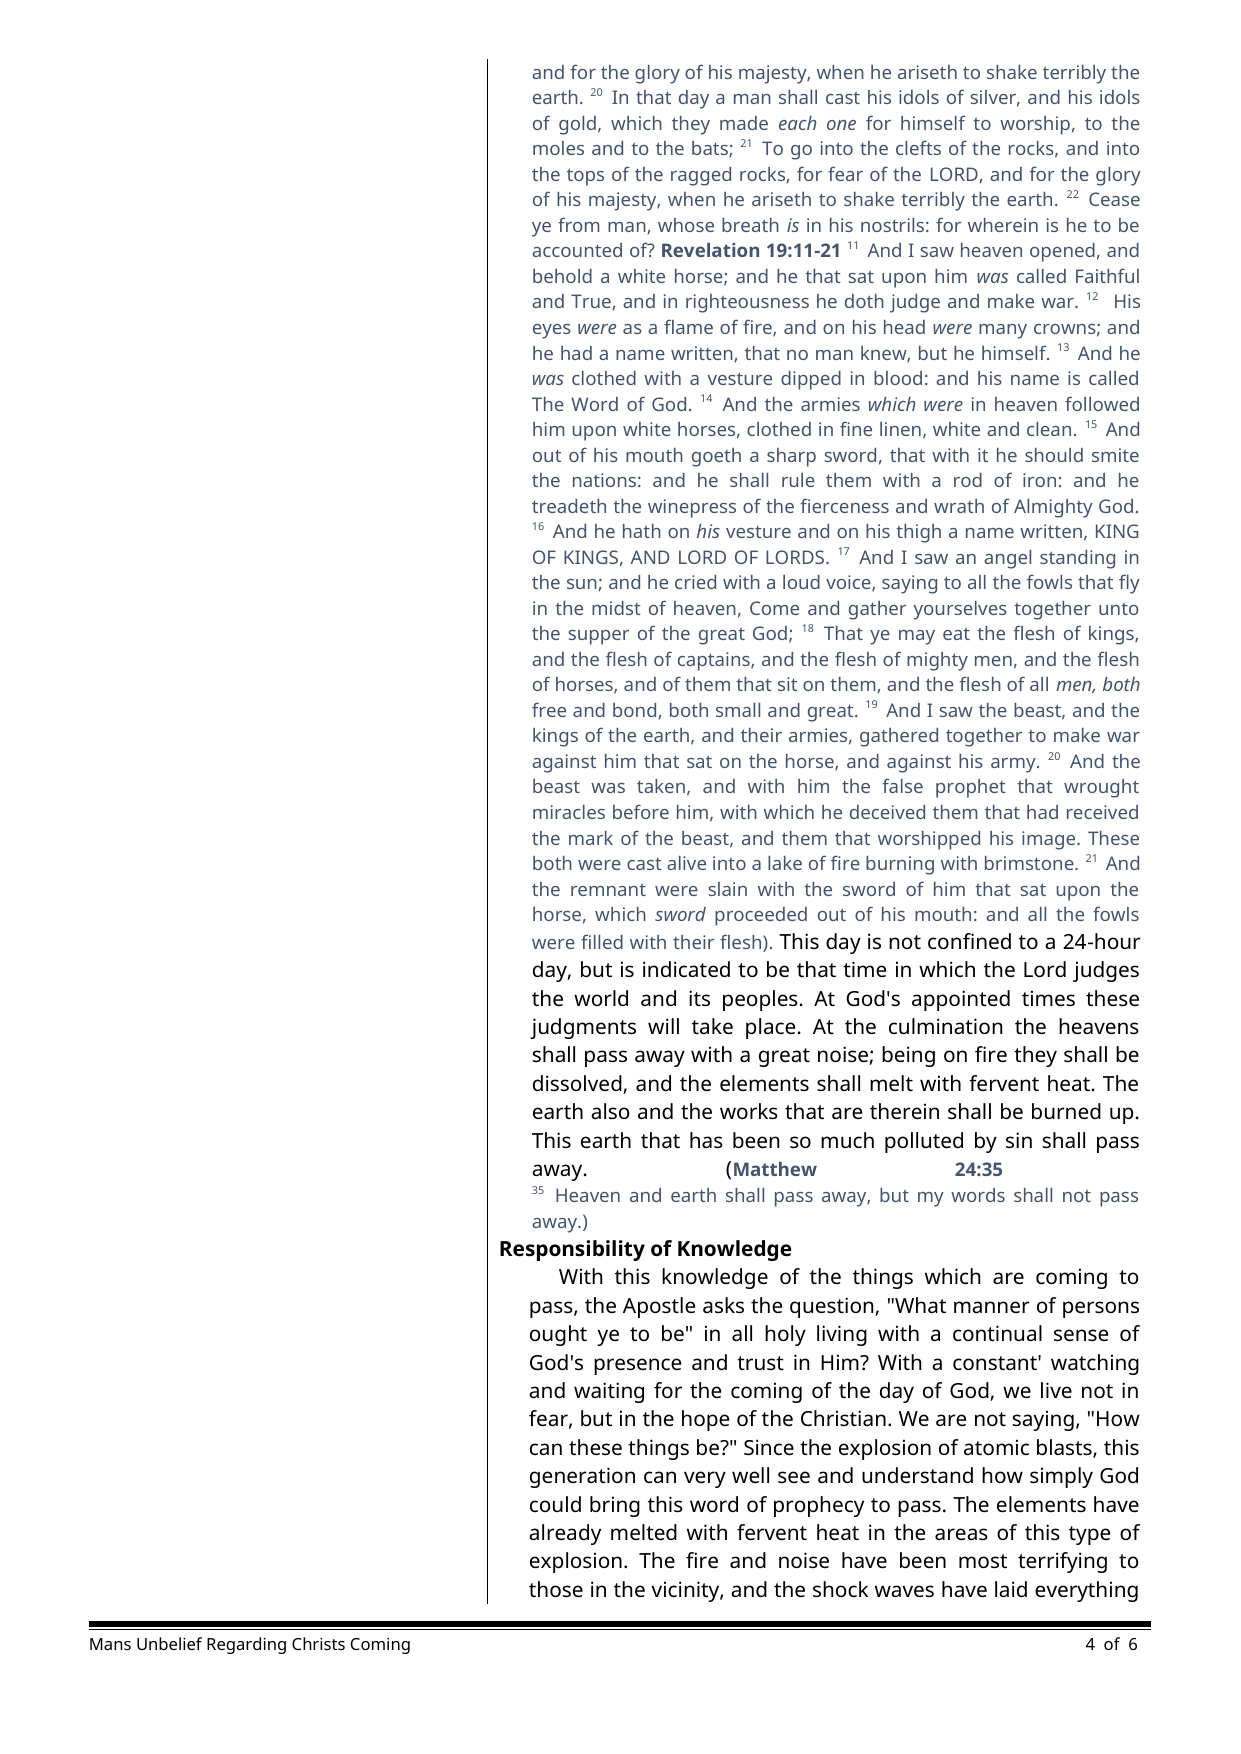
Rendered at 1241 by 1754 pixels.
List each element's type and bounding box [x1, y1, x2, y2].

table_cell [488, 59, 1152, 1603]
